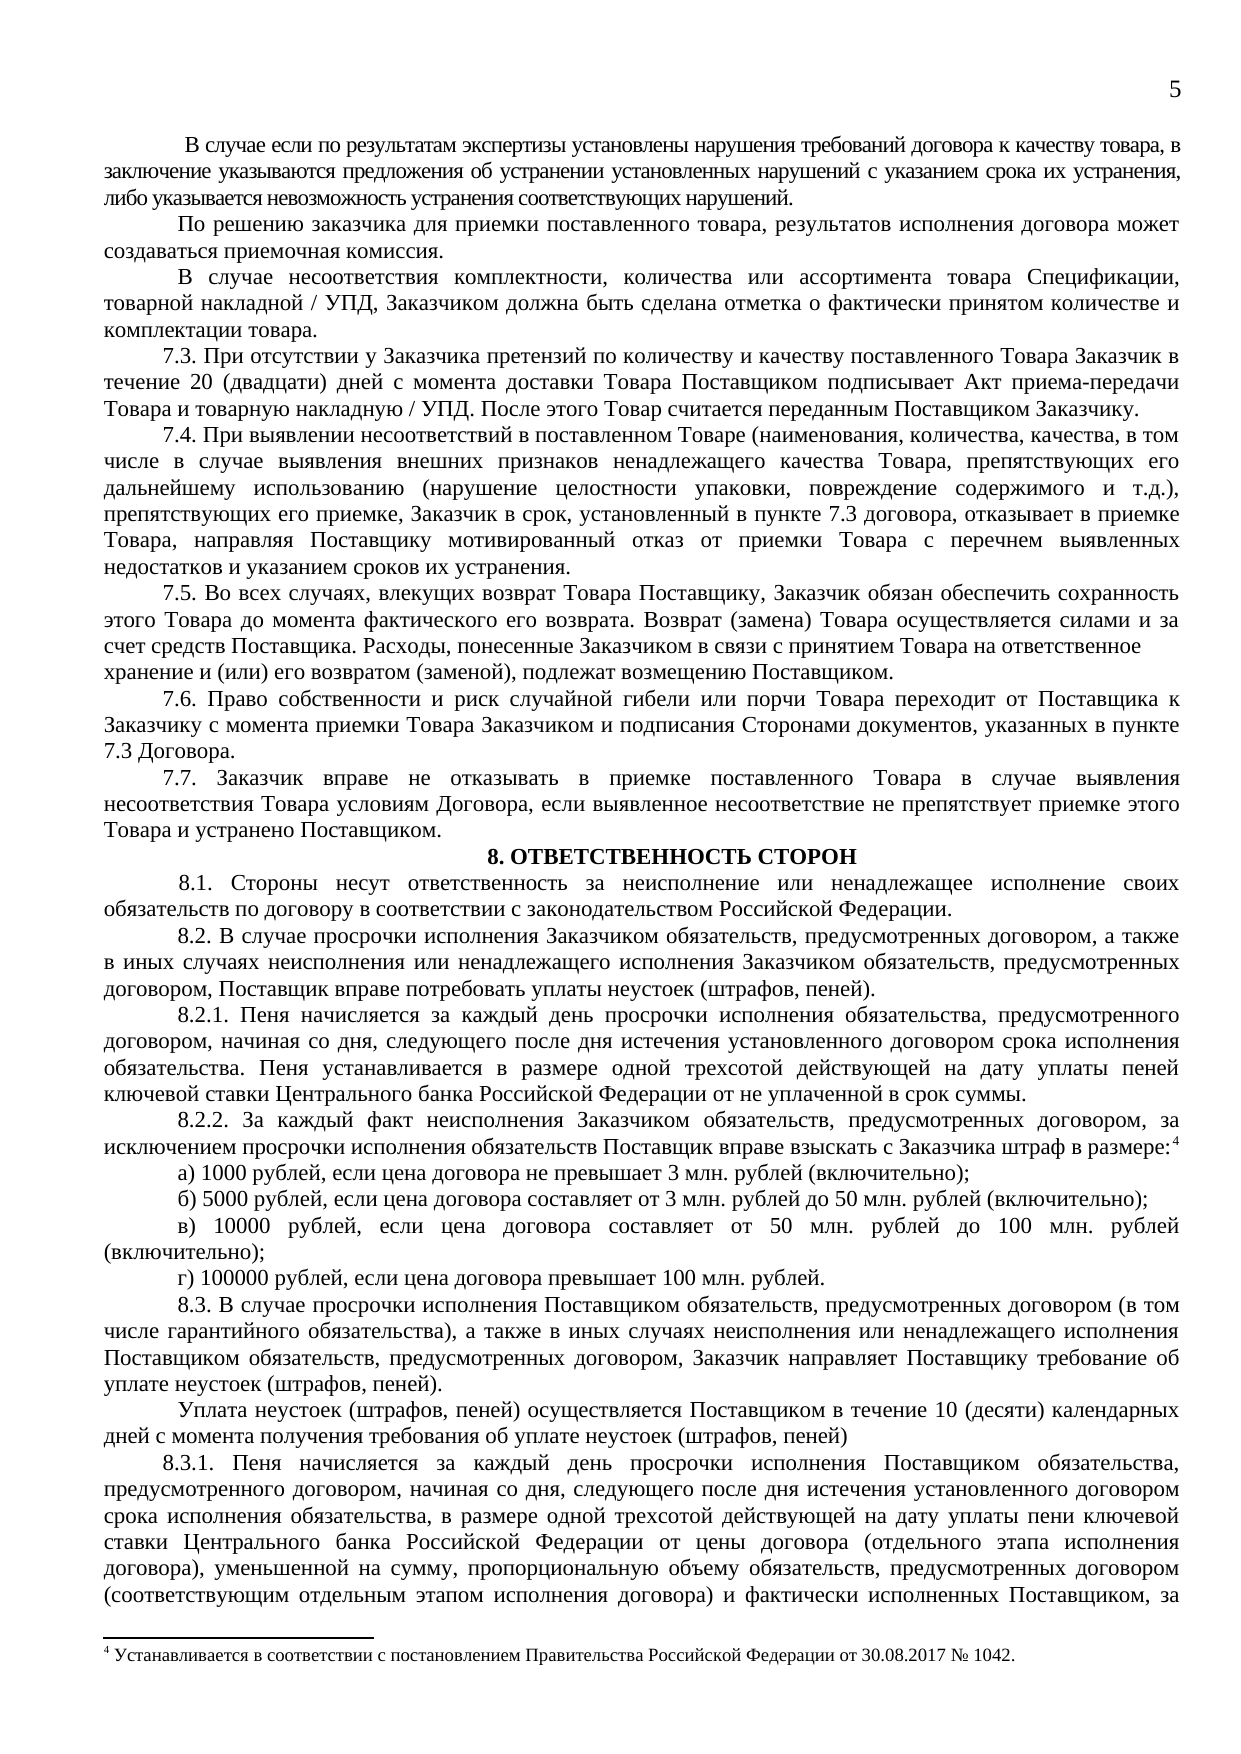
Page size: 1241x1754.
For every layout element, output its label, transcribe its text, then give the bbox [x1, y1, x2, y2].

text в) 10000 рублей, если цена договора составляет от 50 млн. рублей до 100 млн. рублей (включительно); [103, 1212, 1181, 1264]
text хранение и (или) его возвратом (заменой), подлежат возмещению Поставщиком. [103, 658, 1181, 685]
text По решению заказчика для приемки поставленного товара, результатов исполнения договора может создаваться приемочная комиссия. [103, 210, 1181, 263]
text 7.6. Право собственности и риск случайной гибели или порчи Товара переходит от Поставщика к Заказчику с момента приемки Товара Заказчиком и подписания Сторонами документов, указанных в пункте 7.3 Договора. [103, 685, 1181, 764]
text 7.7. Заказчик вправе не отказывать в приемке поставленного Товара в случае выявления несоответствия Товара условиям Договора, если выявленное несоответствие не препятствует приемке этого Товара и устранено Поставщиком. [103, 764, 1181, 843]
text 7.5. Во всех случаях, влекущих возврат Товара Поставщику, Заказчик обязан обеспечить сохранность этого Товара до момента фактического его возврата. Возврат (замена) Товара осуществляется силами и за счет средств Поставщика. Расходы, понесенные Заказчиком в связи с принятием Товара на ответственное [103, 579, 1181, 658]
text В случае если по результатам экспертизы установлены нарушения требований договора к качеству товара, в заключение указываются предложения об устранении установленных нарушений с указанием срока их устранения, либо указывается невозможность устранения соответствующих нарушений. [103, 131, 1181, 210]
text б) 5000 рублей, если цена договора составляет от 3 млн. рублей до 50 млн. рублей (включительно); [103, 1185, 1181, 1212]
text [103, 1449, 1181, 1607]
text 8.1. Стороны несут ответственность за неисполнение или ненадлежащее исполнение своих обязательств по договору в соответствии с законодательством Российской Федерации. [103, 869, 1181, 922]
text 8.2. В случае просрочки исполнения Заказчиком обязательств, предусмотренных договором, а также в иных случаях неисполнения или ненадлежащего исполнения Заказчиком обязательств, предусмотренных договором, Поставщик вправе потребовать уплаты неустоек (штрафов, пеней). [103, 922, 1181, 1001]
text Уплата неустоек (штрафов, пеней) осуществляется Поставщиком в течение 10 (десяти) календарных дней с момента получения требования об уплате неустоек (штрафов, пеней) [103, 1396, 1181, 1449]
list ОТВЕТСТВЕННОСТЬ СТОРОН [103, 843, 1181, 869]
text 7.3. При отсутствии у Заказчика претензий по количеству и качеству поставленного Товара Заказчик в течение 20 (двадцати) дней с момента доставки Товара Поставщиком подписывает Акт приема-передачи Товара и товарную накладную / УПД. После этого Товар считается переданным Поставщиком Заказчику. [103, 342, 1181, 421]
text 8.2.2. За каждый факт неисполнения Заказчиком обязательств, предусмотренных договором, за исключением просрочки исполнения обязательств Поставщик вправе взыскать с Заказчика штраф в размере: [103, 1106, 1181, 1159]
text 8.2.1. Пеня начисляется за каждый день просрочки исполнения обязательства, предусмотренного договором, начиная со дня, следующего после дня истечения установленного договором срока исполнения обязательства. Пеня устанавливается в размере одной трехсотой действующей на дату уплаты пеней ключевой ставки Центрального банка Российской Федерации от не уплаченной в срок суммы. [103, 1001, 1181, 1106]
text В случае несоответствия комплектности, количества или ассортимента товара Спецификации, товарной накладной / УПД, Заказчиком должна быть сделана отметка о фактически принятом количестве и комплектации товара. [103, 263, 1181, 342]
text 7.4. При выявлении несоответствий в поставленном Товаре (наименования, количества, качества, в том числе в случае выявления внешних признаков ненадлежащего качества Товара, препятствующих его дальнейшему использованию (нарушение целостности упаковки, повреждение содержимого и т.д.), препятствующих его приемке, Заказчик в срок, установленный в пункте 7.3 договора, отказывает в приемке Товара, направляя Поставщику мотивированный отказ от приемки Товара с перечнем выявленных недостатков и указанием сроков их устранения. [103, 421, 1181, 579]
text а) 1000 рублей, если цена договора не превышает 3 млн. рублей (включительно); [103, 1159, 1181, 1185]
text г) 100000 рублей, если цена договора превышает 100 млн. рублей. [103, 1264, 1181, 1291]
text 8.3. В случае просрочки исполнения Поставщиком обязательств, предусмотренных договором (в том числе гарантийного обязательства), а также в иных случаях неисполнения или ненадлежащего исполнения Поставщиком обязательств, предусмотренных договором, Заказчик направляет Поставщику требование об уплате неустоек (штрафов, пеней). [103, 1291, 1181, 1396]
